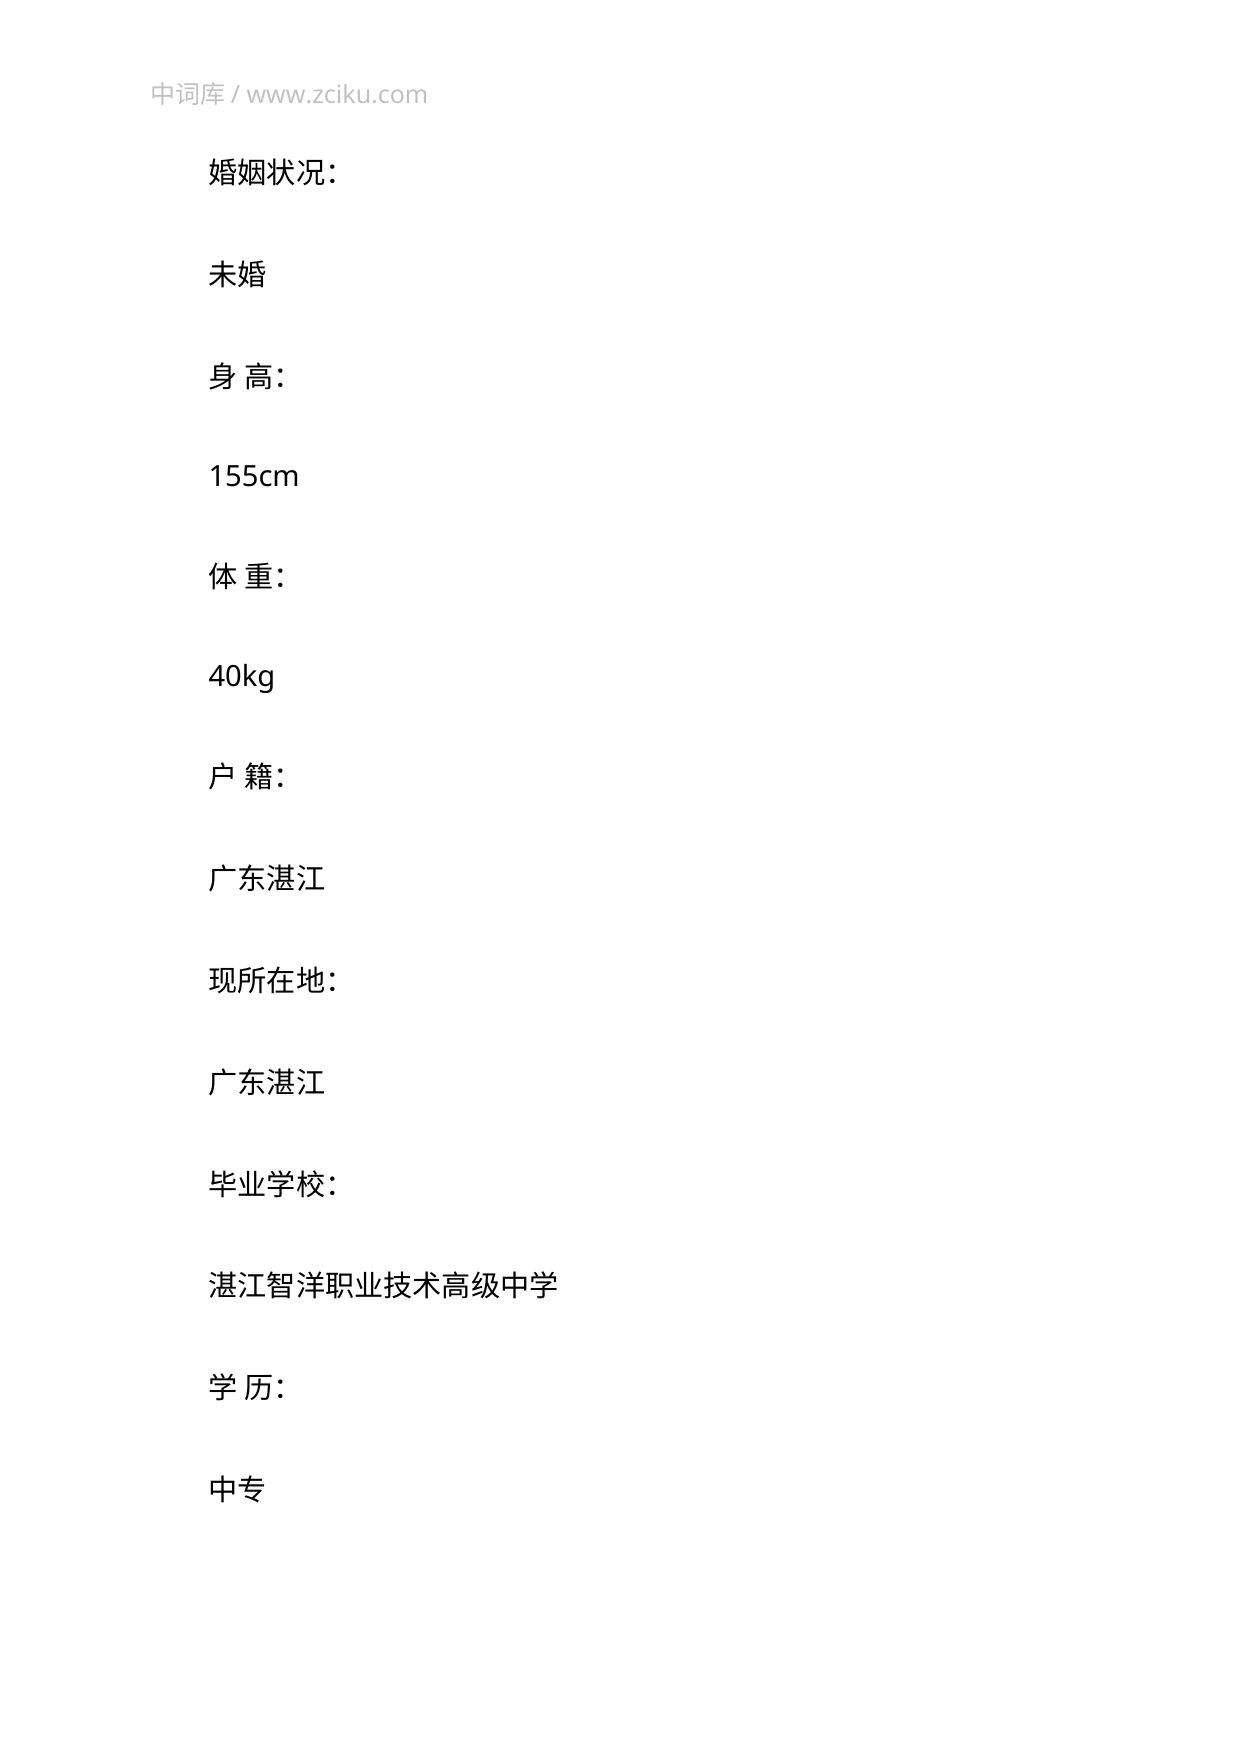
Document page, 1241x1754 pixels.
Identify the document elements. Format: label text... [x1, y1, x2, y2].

text 婚姻状况： [150, 150, 1090, 192]
text 未婚 [150, 252, 1090, 294]
text 155cm [150, 455, 1090, 495]
text 40kg [150, 656, 1090, 695]
text 户 籍： [150, 754, 1090, 796]
text 广东湛江 [150, 1059, 1090, 1102]
text 中专 [150, 1466, 1090, 1509]
text 毕业学校： [150, 1161, 1090, 1203]
text 广东湛江 [150, 856, 1090, 898]
text 体 重： [150, 554, 1090, 596]
text 现所在地： [150, 957, 1090, 1000]
text 学 历： [150, 1364, 1090, 1407]
text 身 高： [150, 353, 1090, 396]
text 湛江智洋职业技术高级中学 [150, 1263, 1090, 1305]
